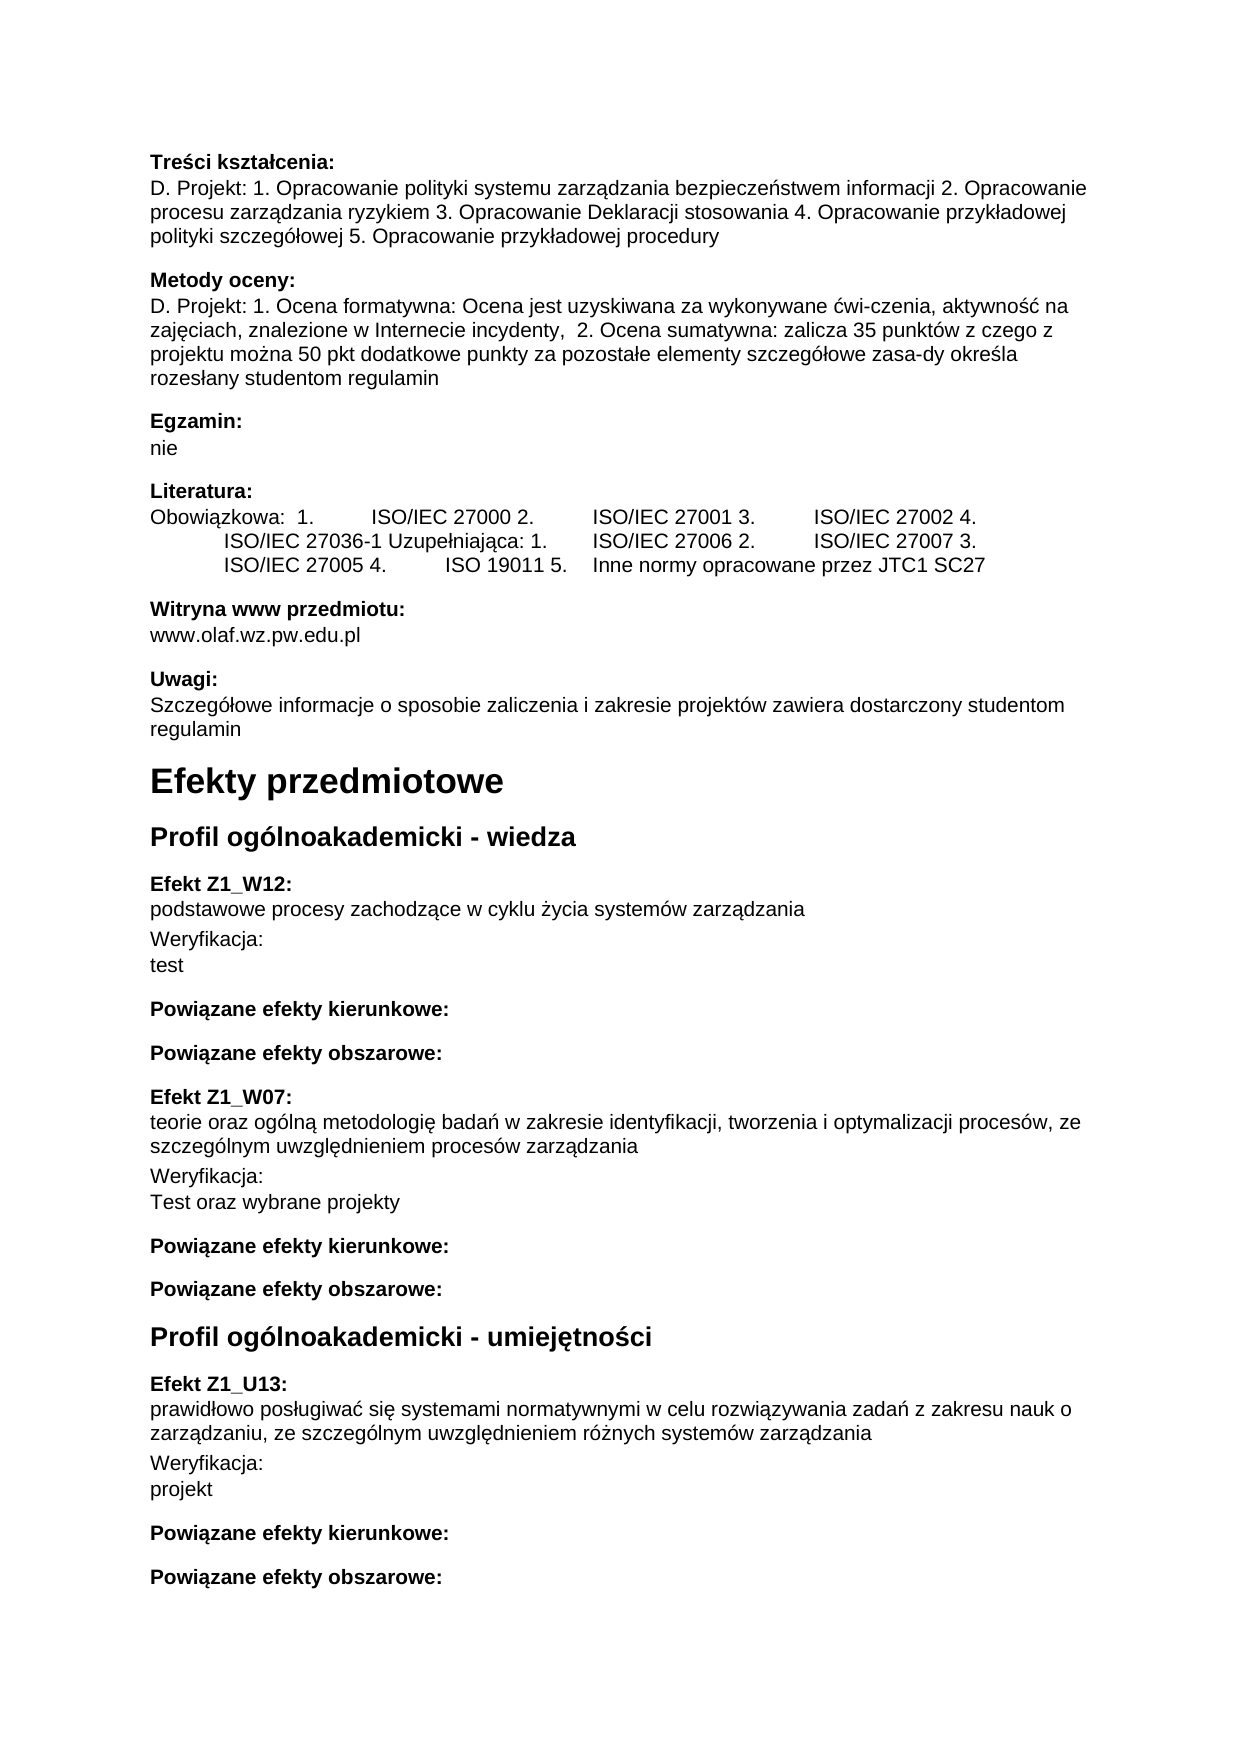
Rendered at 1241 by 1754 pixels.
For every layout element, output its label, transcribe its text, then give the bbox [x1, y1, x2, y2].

text Weryfikacja: [150, 1451, 1090, 1475]
text Witryna www przedmiotu: [150, 597, 1090, 621]
text Egzamin: [150, 409, 1090, 433]
text Uwagi: [150, 667, 1090, 691]
text Obowiązkowa: 1. ISO/IEC 27000 2. ISO/IEC 27001 3. ISO/IEC 27002 4. ISO/IEC 27036-1 Uzupełniająca: 1. ISO/IEC 27006 2. ISO/IEC 27007 3. ISO/IEC 27005 4. ISO 19011 5. Inne normy opracowane przez JTC1 SC27 [150, 505, 1090, 577]
text Weryfikacja: [150, 927, 1090, 951]
subtitle Profil ogólnoakademicki - wiedza [150, 821, 1090, 852]
text Powiązane efekty obszarowe: [150, 1277, 1090, 1301]
text www.olaf.wz.pw.edu.pl [150, 623, 1090, 647]
text teorie oraz ogólną metodologię badań w zakresie identyfikacji, tworzenia i optymalizacji procesów, ze szczególnym uwzględnieniem procesów zarządzania [150, 1109, 1090, 1157]
subtitle Efekty przedmiotowe [150, 760, 1090, 801]
text Weryfikacja: [150, 1164, 1090, 1188]
text prawidłowo posługiwać się systemami normatywnymi w celu rozwiązywania zadań z zakresu nauk o zarządzaniu, ze szczególnym uwzględnieniem różnych systemów zarządzania [150, 1397, 1090, 1445]
text Efekt Z1_U13: [150, 1372, 1090, 1396]
text Powiązane efekty obszarowe: [150, 1565, 1090, 1589]
text test [150, 953, 1090, 977]
text D. Projekt: 1. Opracowanie polityki systemu zarządzania bezpieczeństwem informacji 2. Opracowanie procesu zarządzania ryzykiem 3. Opracowanie Deklaracji stosowania 4. Opracowanie przykładowej polityki szczegółowej 5. Opracowanie przykładowej procedury [150, 176, 1090, 248]
text Literatura: [150, 479, 1090, 503]
text projekt [150, 1477, 1090, 1501]
subtitle Profil ogólnoakademicki - umiejętności [150, 1321, 1090, 1352]
text D. Projekt: 1. Ocena formatywna: Ocena jest uzyskiwana za wykonywane ćwi-czenia, aktywność na zajęciach, znalezione w Internecie incydenty, 2. Ocena sumatywna: zalicza 35 punktów z czego z projektu można 50 pkt dodatkowe punkty za pozostałe elementy szczegółowe zasa-dy określa rozesłany studentom regulamin [150, 294, 1090, 389]
text Efekt Z1_W07: [150, 1084, 1090, 1108]
text podstawowe procesy zachodzące w cyklu życia systemów zarządzania [150, 897, 1090, 921]
text Efekt Z1_W12: [150, 872, 1090, 896]
text Powiązane efekty obszarowe: [150, 1041, 1090, 1065]
text Metody oceny: [150, 268, 1090, 292]
text Powiązane efekty kierunkowe: [150, 1521, 1090, 1545]
text Test oraz wybrane projekty [150, 1190, 1090, 1214]
text Treści kształcenia: [150, 150, 1090, 174]
text nie [150, 435, 1090, 459]
text Powiązane efekty kierunkowe: [150, 997, 1090, 1021]
text Powiązane efekty kierunkowe: [150, 1233, 1090, 1257]
text Szczegółowe informacje o sposobie zaliczenia i zakresie projektów zawiera dostarczony studentom regulamin [150, 693, 1090, 741]
